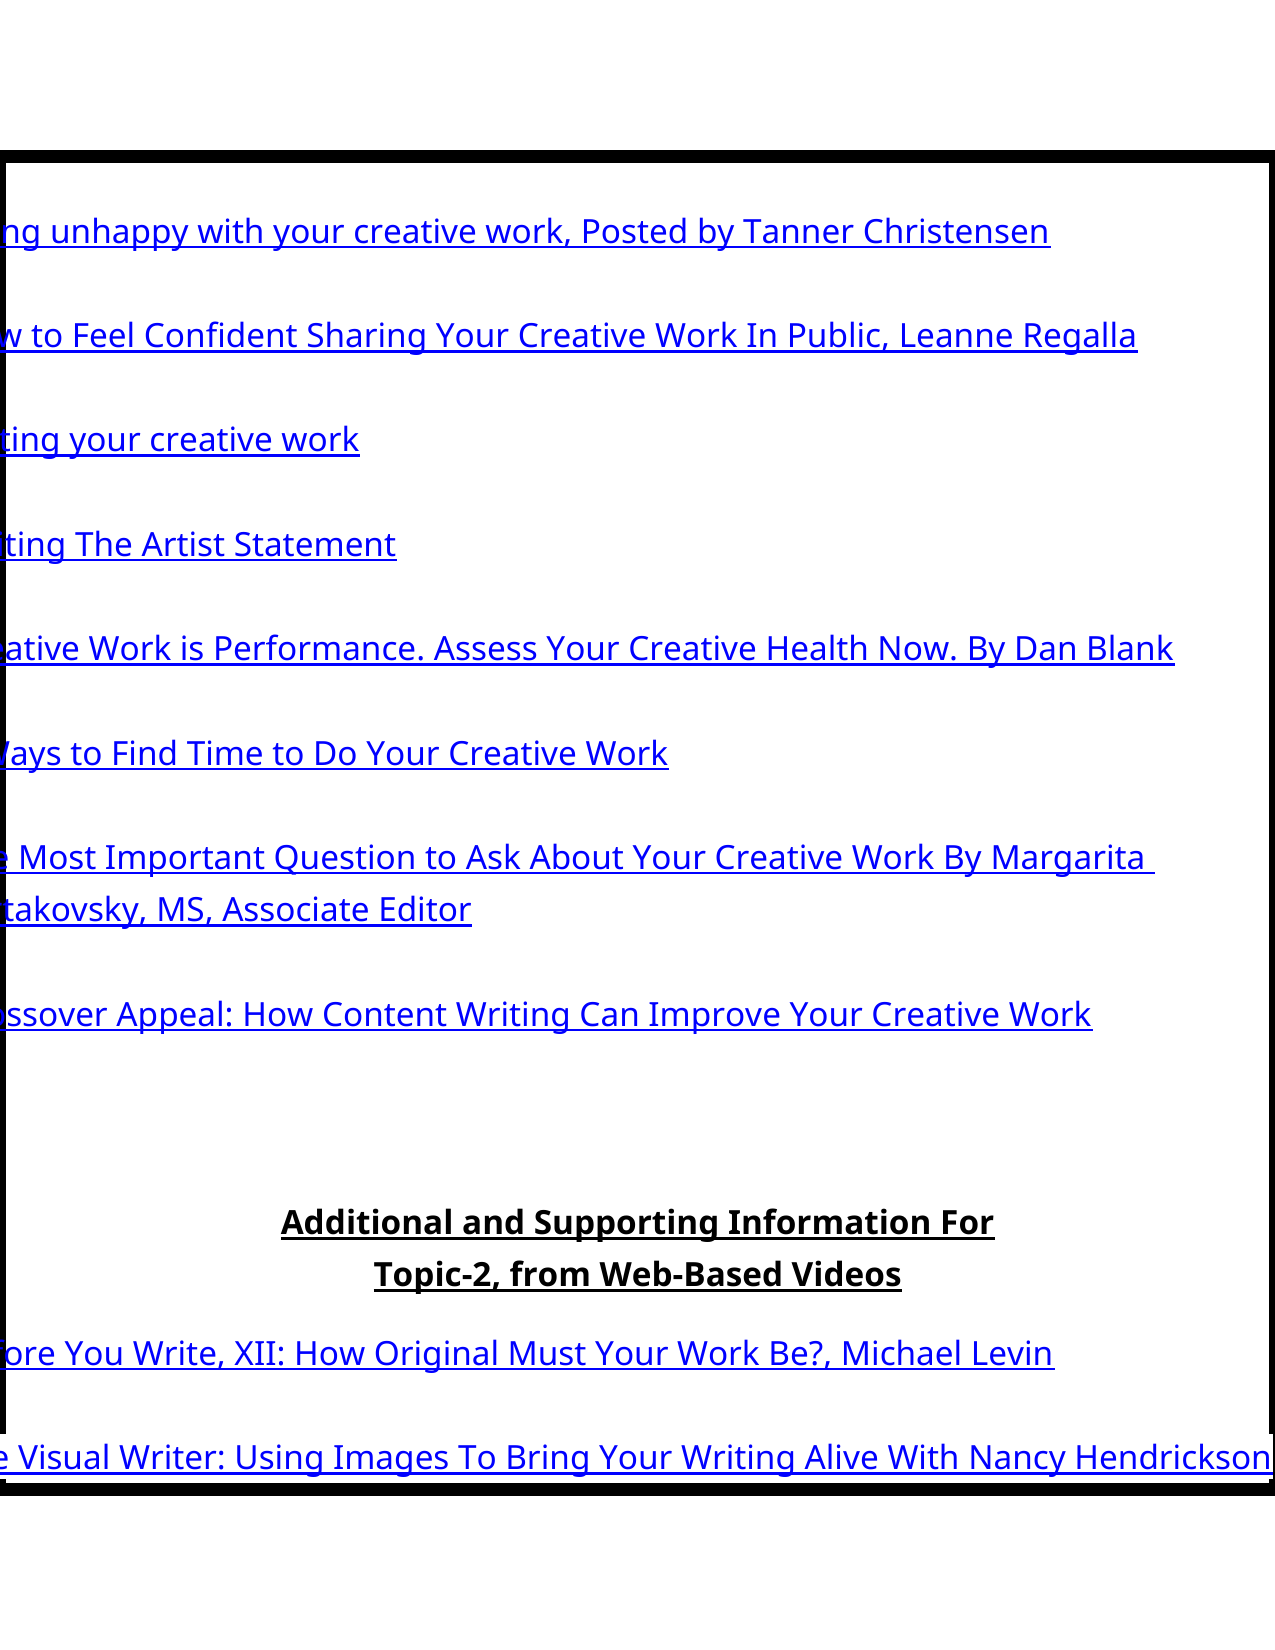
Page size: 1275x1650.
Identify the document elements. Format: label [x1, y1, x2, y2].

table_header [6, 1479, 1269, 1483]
table_header [6, 163, 1269, 1434]
